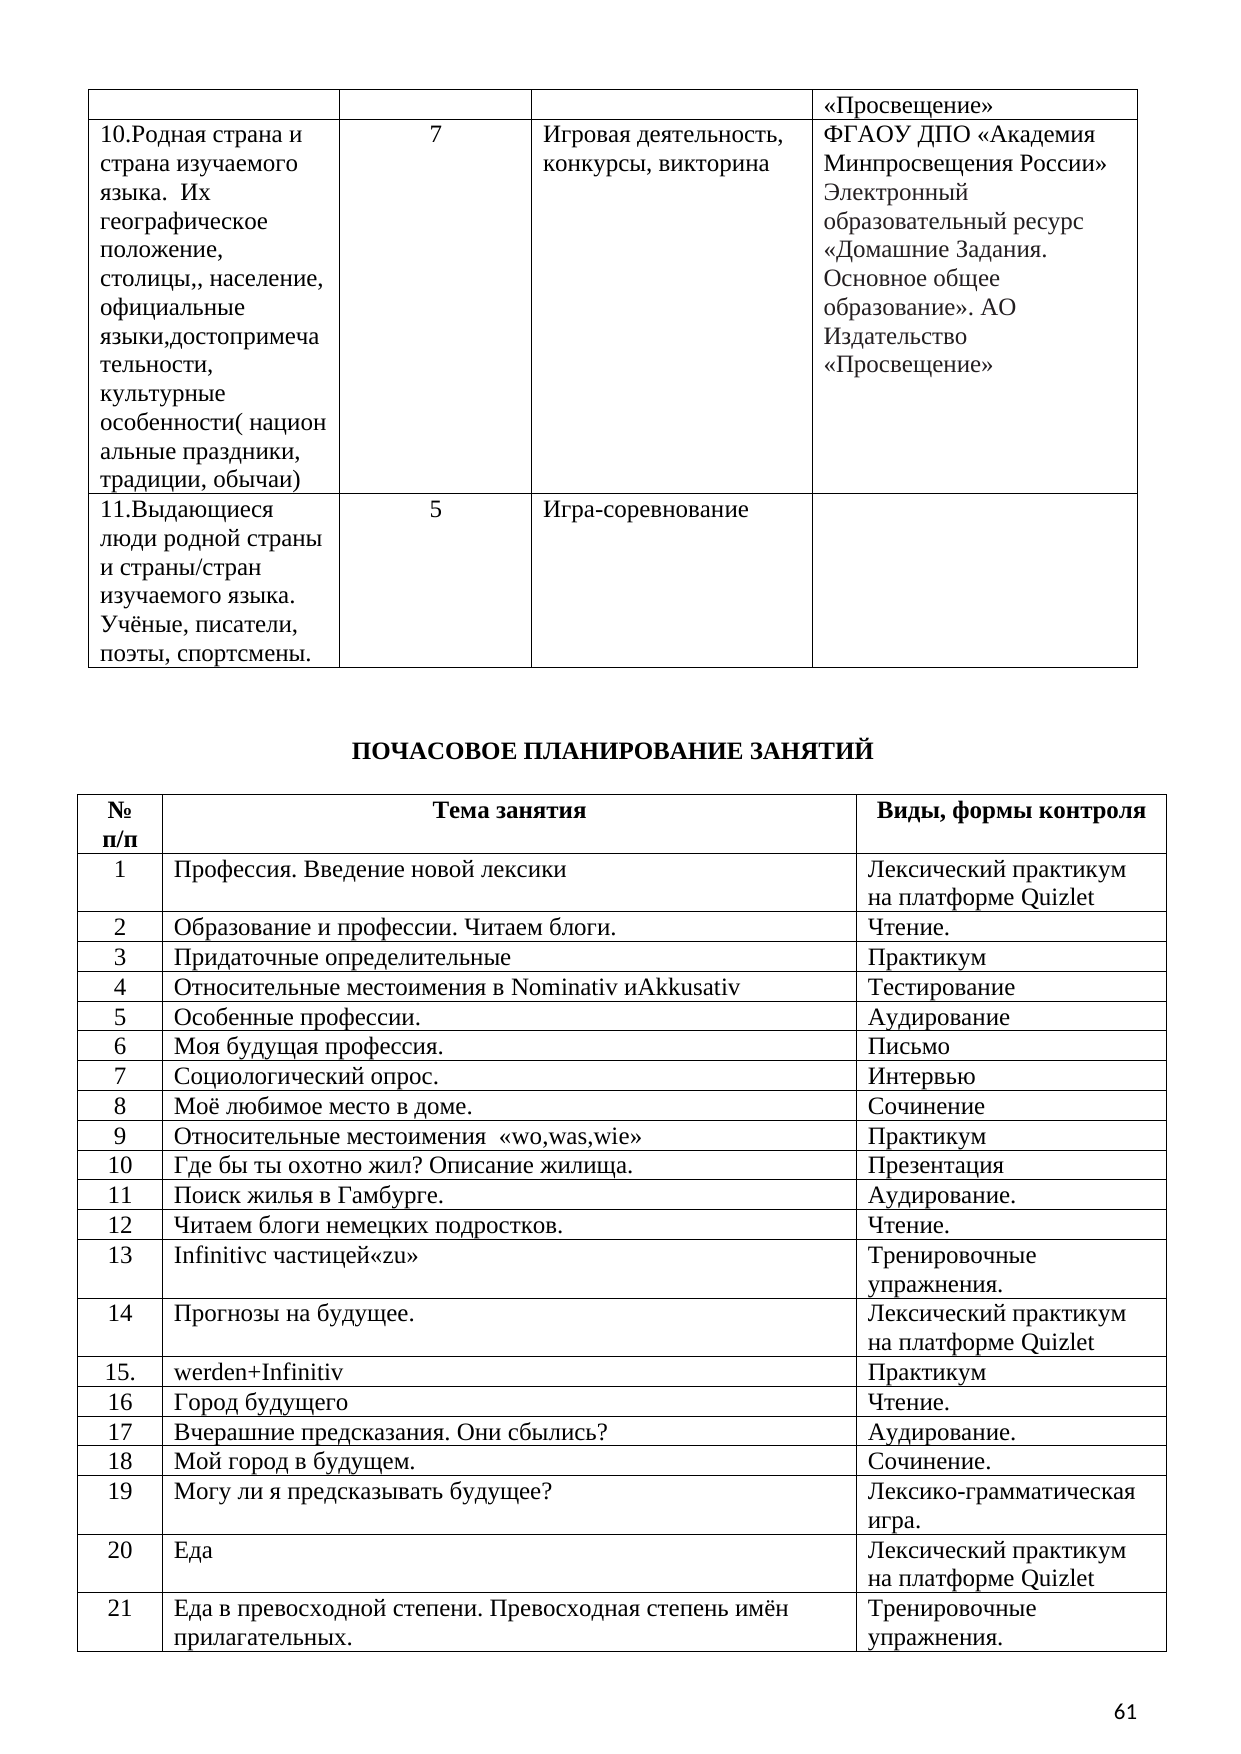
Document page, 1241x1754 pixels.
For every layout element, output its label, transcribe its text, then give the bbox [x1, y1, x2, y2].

table_cell 9 [78, 1121, 162, 1149]
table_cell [89, 90, 339, 118]
table_cell Профессия. Введение новой лексики [163, 854, 856, 911]
table_cell 13 [78, 1240, 162, 1297]
table_cell Интервью [857, 1061, 1166, 1090]
table_cell Моё любимое место в доме. [163, 1091, 856, 1120]
table_cell Образование и профессии. Читаем блоги. [163, 912, 856, 941]
table_cell Infinitivс частицей«zu» [163, 1240, 856, 1297]
table_cell Город будущего [163, 1387, 856, 1416]
table_cell 5 [78, 1002, 162, 1030]
table_cell 3 [78, 942, 162, 971]
table_cell Аудирование. [857, 1417, 1166, 1445]
table_cell 6 [340, 90, 531, 118]
table_cell [813, 494, 1137, 667]
table_header № п/п [78, 795, 162, 853]
table_cell Моя будущая профессия. [163, 1031, 856, 1060]
table_cell Относительные местоимения «wo,was,wie» [163, 1121, 856, 1149]
table_cell 7 [340, 120, 531, 493]
table_cell 11.Выдающиеся люди родной страны и страны/стран изучаемого языка. Учёные, писатели, поэты, спортсмены. [89, 494, 339, 667]
table_cell Аудирование. [857, 1180, 1166, 1209]
table_cell 20 [78, 1535, 162, 1592]
table_cell Лексический практикум на платформе Quizlet [857, 854, 1166, 911]
table_cell 10 [78, 1151, 162, 1179]
table_cell Игровая деятельность, конкурсы, викторина [532, 120, 812, 493]
table_cell Сочинение. [857, 1446, 1166, 1475]
table_cell Лексический практикум на платформе Quizlet [857, 1299, 1166, 1356]
table_cell Практикум [857, 1357, 1166, 1386]
table_cell 21 [78, 1593, 162, 1651]
table_cell Лексико-грамматическая игра. [857, 1476, 1166, 1534]
table_cell Прогнозы на будущее. [163, 1299, 856, 1356]
table_cell Чтение. [857, 1210, 1166, 1239]
table_header Тема занятия [163, 795, 856, 853]
table_cell Письмо [857, 1031, 1166, 1060]
table_cell Придаточные определительные [163, 942, 856, 971]
table_cell 10.Родная страна и страна изучаемого языка. Их географическое положение, столицы,, население, официальные языки,достопримечательности, культурные особенности( национальные праздники, традиции, обычаи) [89, 120, 339, 493]
table_cell Чтение. [857, 912, 1166, 941]
table_cell Где бы ты охотно жил? Описание жилища. [163, 1151, 856, 1179]
table_cell 4 [78, 972, 162, 1001]
table_cell Практикум [857, 1121, 1166, 1149]
table_cell Еда в превосходной степени. Превосходная степень имён прилагательных. [163, 1593, 856, 1651]
table_cell Относительные местоимения в Nominativ иAkkusativ [163, 972, 856, 1001]
table_cell Игра-соревнование [532, 494, 812, 667]
table_cell 1 [78, 854, 162, 911]
table_cell 16 [78, 1387, 162, 1416]
table_cell Лексический практикум на платформе Quizlet [857, 1535, 1166, 1592]
table_cell Вчерашние предсказания. Они сбылись? [163, 1417, 856, 1445]
table_cell Чтение. [857, 1387, 1166, 1416]
table_cell Практикум [857, 942, 1166, 971]
table_cell 17 [78, 1417, 162, 1445]
text Почасовое планирование занятий [89, 736, 1137, 765]
table_cell 2 [78, 912, 162, 941]
table_cell 11 [78, 1180, 162, 1209]
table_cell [813, 120, 1137, 493]
table_cell 14 [78, 1299, 162, 1356]
table_cell Тренировочные упражнения. [857, 1593, 1166, 1651]
table_cell 6 [78, 1031, 162, 1060]
table_cell 12 [78, 1210, 162, 1239]
table_cell Мой город в будущем. [163, 1446, 856, 1475]
table_cell Читаем блоги немецких подростков. [163, 1210, 856, 1239]
table_cell Особенные профессии. [163, 1002, 856, 1030]
table_cell Социологический опрос. [163, 1061, 856, 1090]
table_cell Могу ли я предсказывать будущее? [163, 1476, 856, 1534]
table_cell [532, 90, 812, 118]
table_cell 15. [78, 1357, 162, 1386]
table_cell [813, 90, 1137, 118]
table_cell Сочинение [857, 1091, 1166, 1120]
table_cell 5 [340, 494, 531, 667]
table_cell 8 [78, 1091, 162, 1120]
table_cell Аудирование [857, 1002, 1166, 1030]
table_cell 19 [78, 1476, 162, 1534]
table_cell 7 [78, 1061, 162, 1090]
table_cell werden+Infinitiv [163, 1357, 856, 1386]
table_cell Тренировочные упражнения. [857, 1240, 1166, 1297]
table_cell Презентация [857, 1151, 1166, 1179]
table_cell Еда [163, 1535, 856, 1592]
table_cell 18 [78, 1446, 162, 1475]
table_cell Поиск жилья в Гамбурге. [163, 1180, 856, 1209]
table_cell Тестирование [857, 972, 1166, 1001]
table_header Виды, формы контроля [857, 795, 1166, 853]
